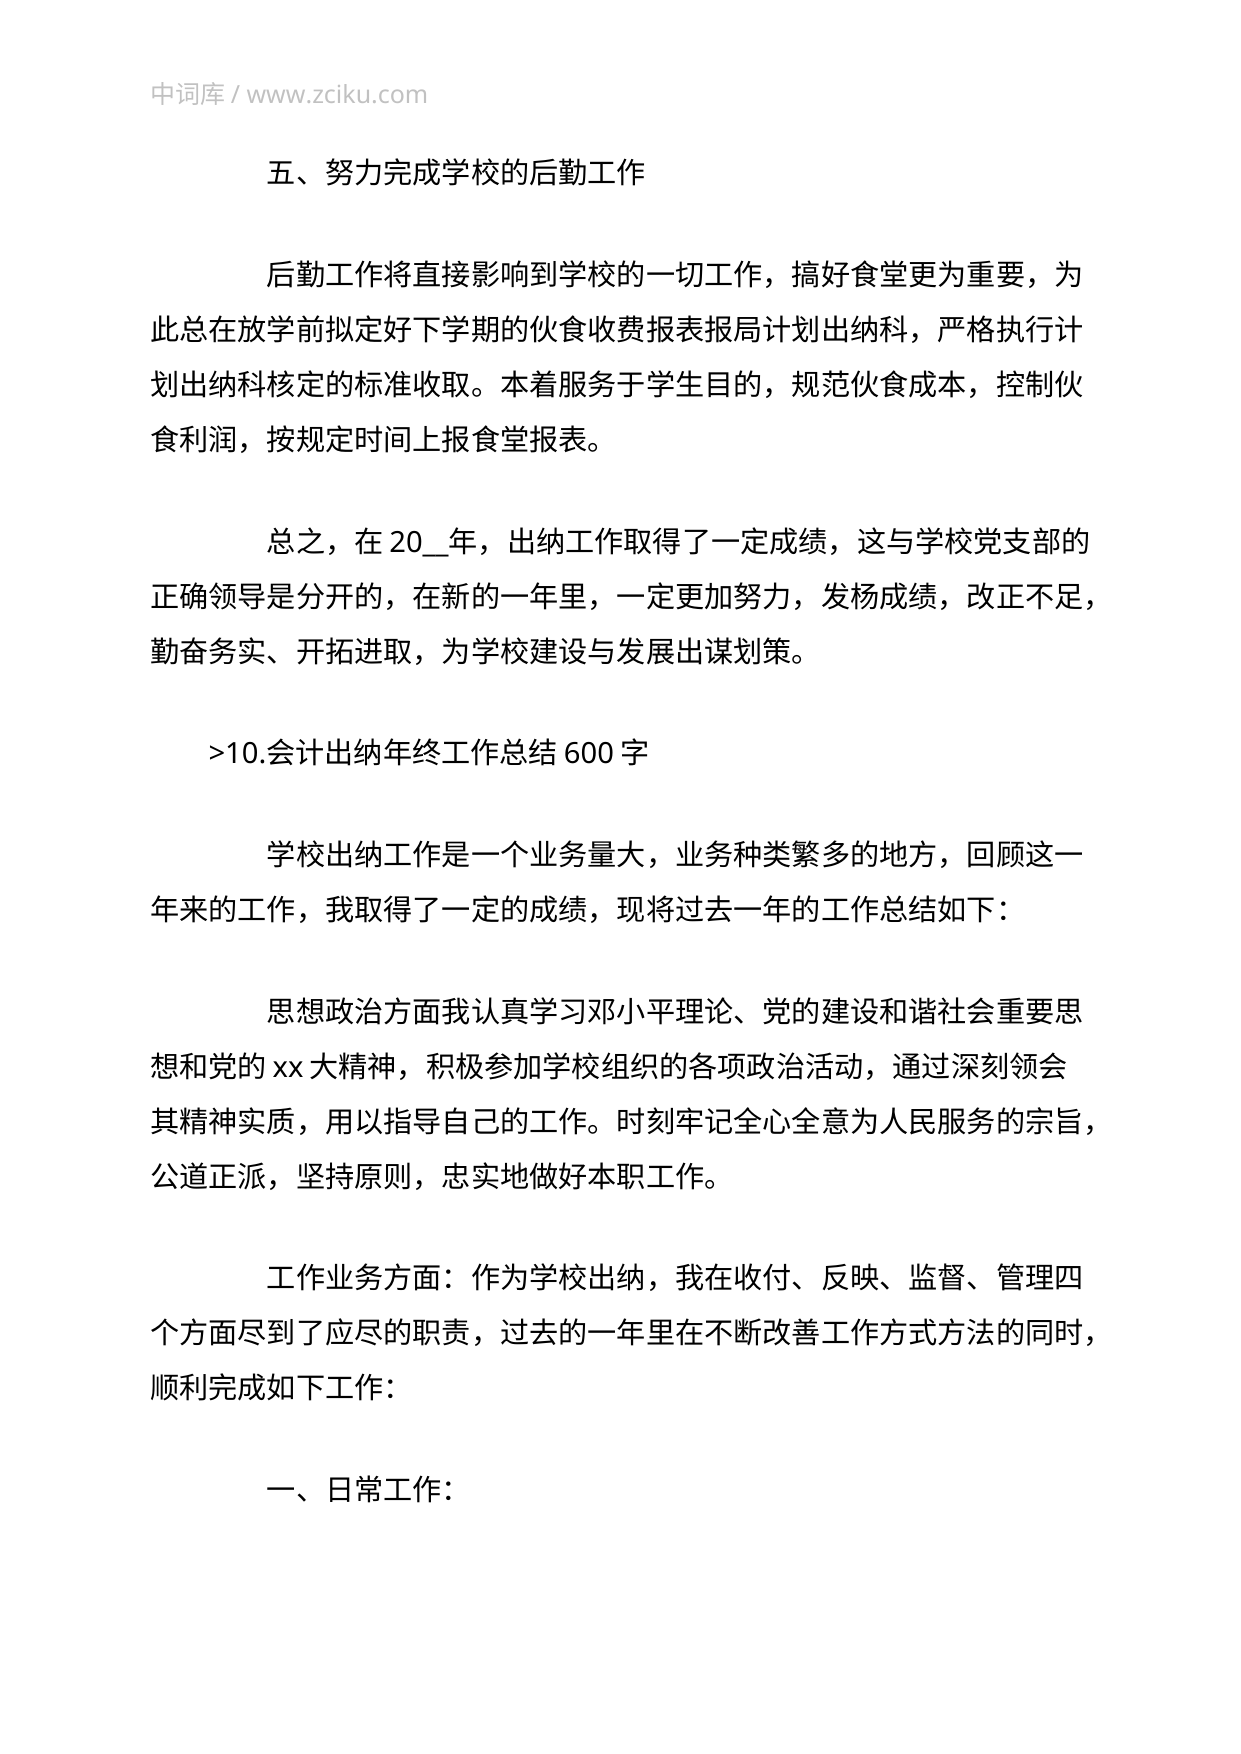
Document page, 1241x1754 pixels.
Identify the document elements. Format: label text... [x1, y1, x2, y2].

text 五、努力完成学校的后勤工作 [150, 150, 1090, 192]
text 学校出纳工作是一个业务量大，业务种类繁多的地方，回顾这一年来的工作，我取得了一定的成绩，现将过去一年的工作总结如下： [150, 832, 1090, 929]
text >10.会计出纳年终工作总结600字 [150, 730, 1090, 772]
text 一、日常工作： [150, 1467, 1090, 1509]
text 思想政治方面我认真学习邓小平理论、党的建设和谐社会重要思想和党的xx大精神，积极参加学校组织的各项政治活动，通过深刻领会其精神实质，用以指导自己的工作。时刻牢记全心全意为人民服务的宗旨，公道正派，坚持原则，忠实地做好本职工作。 [150, 988, 1090, 1196]
text 总之，在20__年，出纳工作取得了一定成绩，这与学校党支部的正确领导是分开的，在新的一年里，一定更加努力，发杨成绩，改正不足，勤奋务实、开拓进取，为学校建设与发展出谋划策。 [150, 518, 1090, 670]
text 后勤工作将直接影响到学校的一切工作，搞好食堂更为重要，为此总在放学前拟定好下学期的伙食收费报表报局计划出纳科，严格执行计划出纳科核定的标准收取。本着服务于学生目的，规范伙食成本，控制伙食利润，按规定时间上报食堂报表。 [150, 252, 1090, 459]
text 工作业务方面：作为学校出纳，我在收付、反映、监督、管理四个方面尽到了应尽的职责，过去的一年里在不断改善工作方式方法的同时，顺利完成如下工作： [150, 1255, 1090, 1407]
